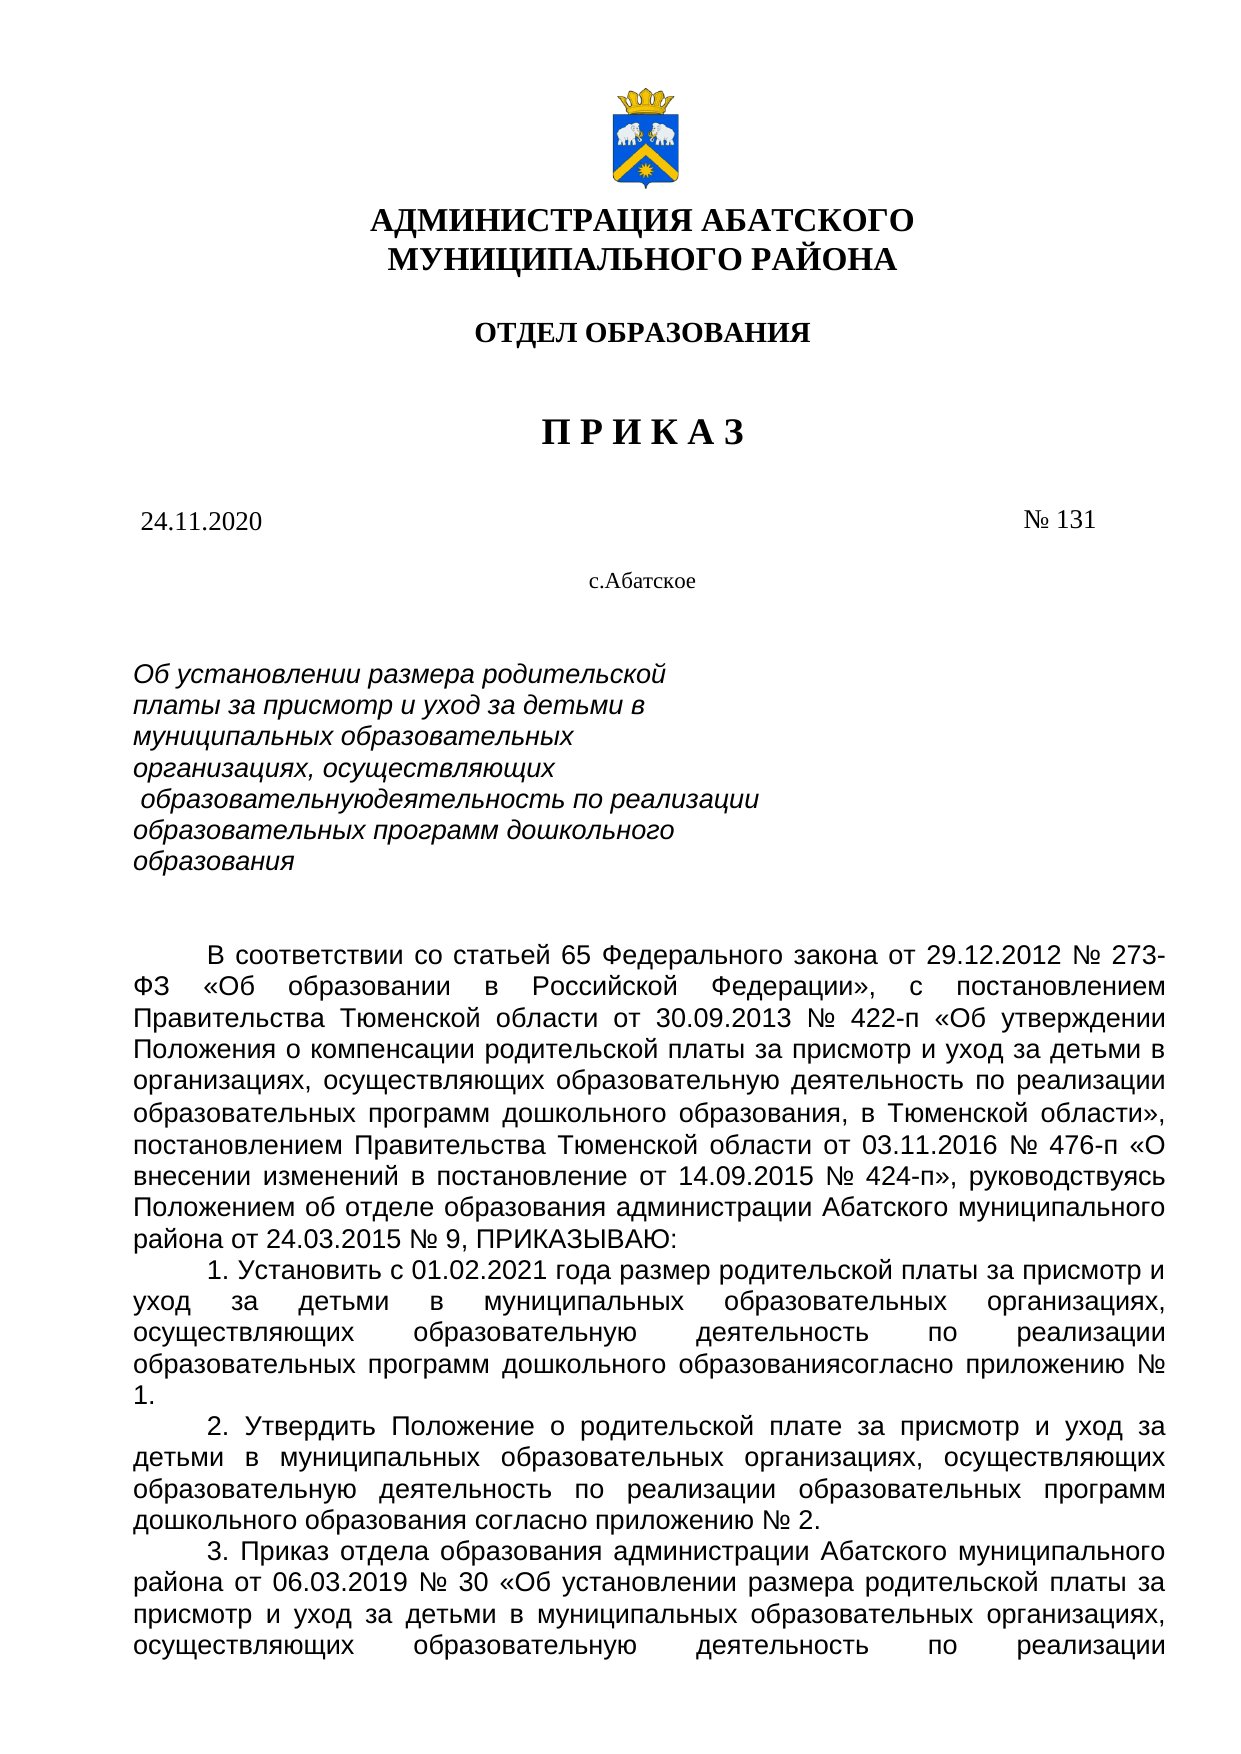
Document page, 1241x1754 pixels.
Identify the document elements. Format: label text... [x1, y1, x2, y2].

picture [612, 88, 679, 189]
table_header № 131 [982, 89, 1156, 624]
table_header 24.11.2020 [133, 89, 303, 624]
text 1. Установить с 01.02.2021 года размер родительской платы за присмотр и уход за детьми в муниципальных образовательных организациях, осуществляющих образовательную деятельность по реализации образовательных программ дошкольного образованиясогласно приложению № 1. [133, 1254, 1167, 1410]
text Об установлении размера родительской [133, 658, 1167, 689]
text 2. Утвердить Положение о родительской плате за присмотр и уход за детьми в муниципальных образовательных организациях, осуществляющих образовательную деятельность по реализации образовательных программ дошкольного образования согласно приложению № 2. [133, 1410, 1167, 1535]
text В соответствии со статьей 65 Федерального закона от 29.12.2012 № 273-ФЗ «Об образовании в Российской Федерации», с постановлением Правительства Тюменской области от 30.09.2013 № 422-п «Об утверждении Положения о компенсации родительской платы за присмотр и уход за детьми в организациях, осуществляющих образовательную деятельность по реализации образовательных программ дошкольного образования, в Тюменской области», постановлением Правительства Тюменской области от 03.11.2016 № 476-п «О внесении изменений в постановление от 14.09.2015 № 424-п», руководствуясь Положением об отделе образования администрации Абатского муниципального района от 24.03.2015 № 9, ПРИКАЗЫВАЮ: [133, 939, 1167, 1254]
text организациях, осуществляющих [133, 752, 1167, 783]
table_header АДМИНИСТРАЦИЯ АБАТСКОГО МУНИЦИПАЛЬНОГО РАЙОНА ОТДЕЛ ОБРАЗОВАНИЯ П Р И К А З с.Абатское [303, 89, 982, 624]
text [133, 1535, 1167, 1660]
text муниципальных образовательных [133, 720, 1167, 752]
text образования [133, 845, 1167, 877]
text платы за присмотр и уход за детьми в [133, 689, 1167, 720]
text образовательнуюдеятельность по реализации [133, 783, 1167, 814]
text образовательных программ дошкольного [133, 814, 1167, 845]
